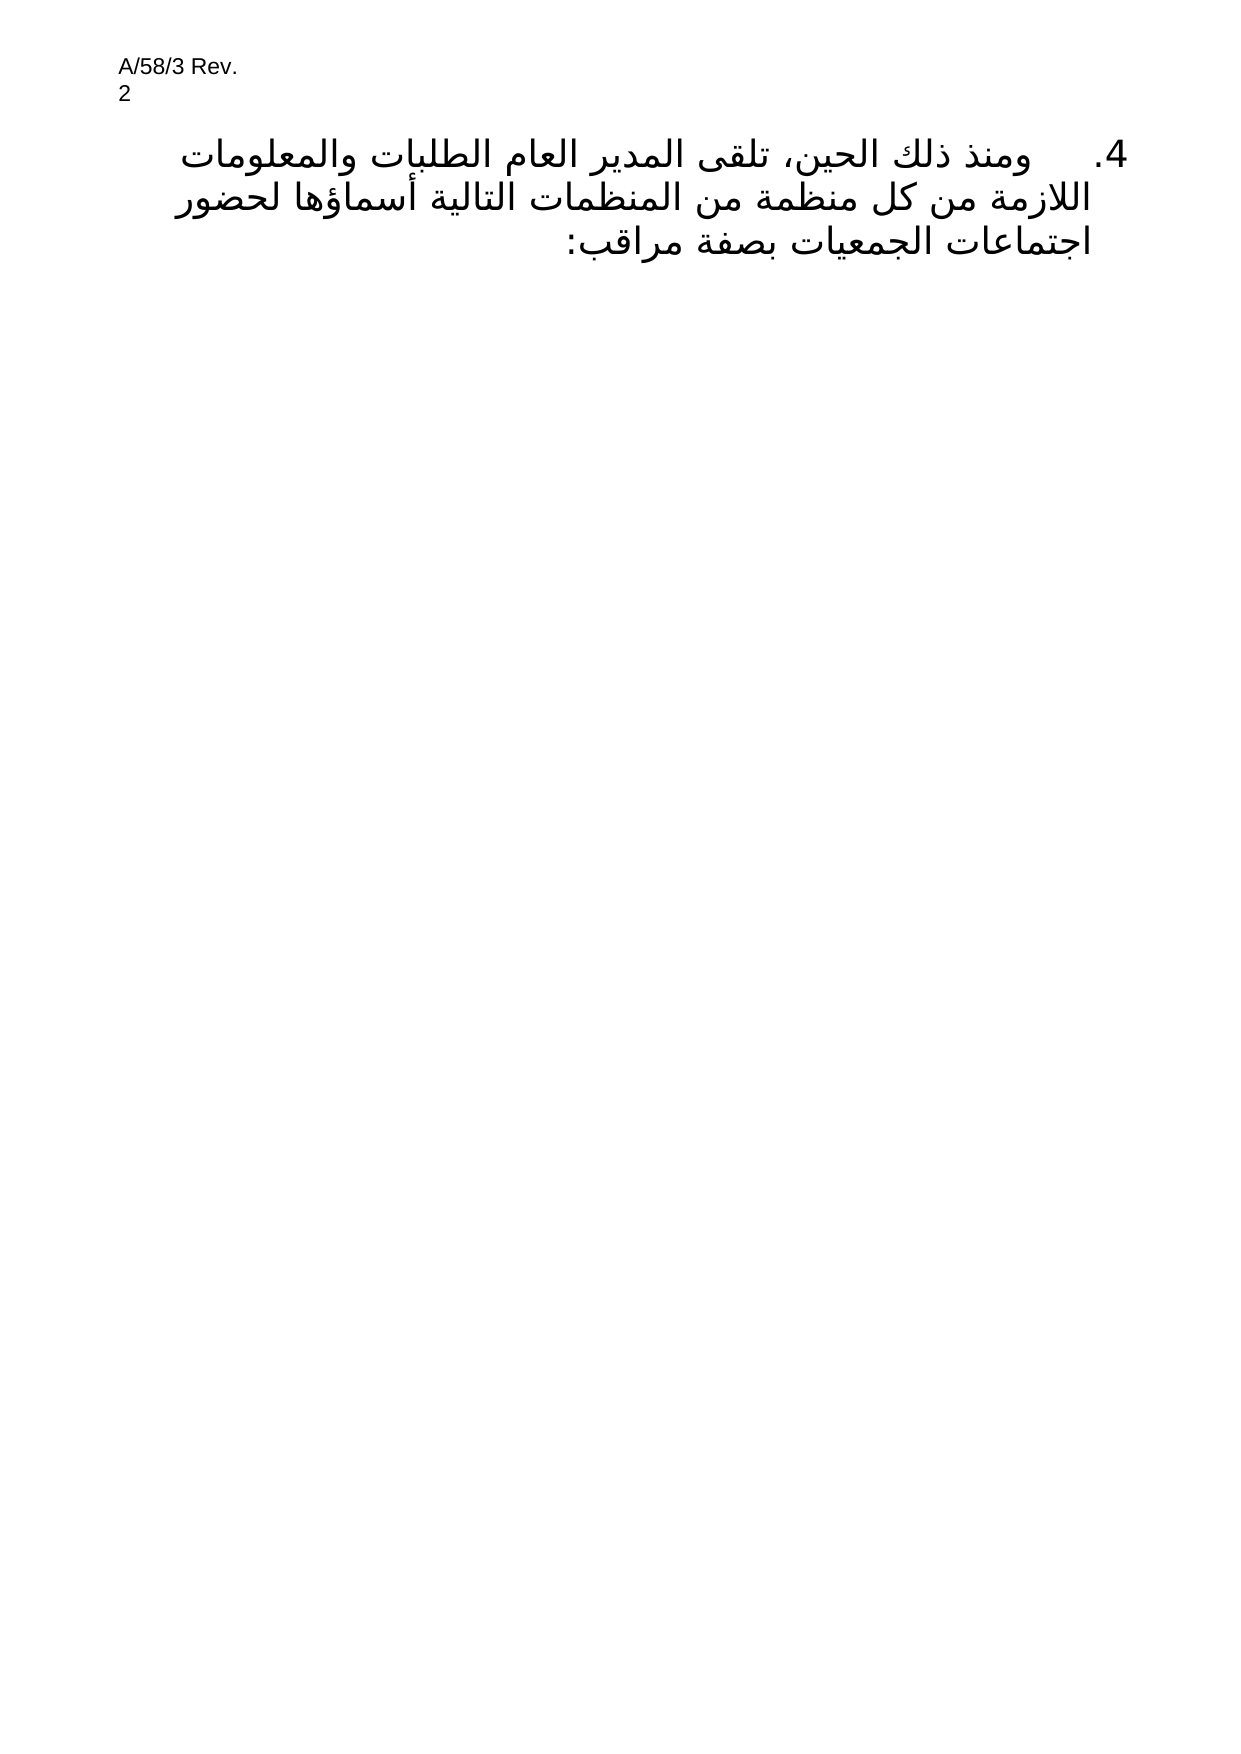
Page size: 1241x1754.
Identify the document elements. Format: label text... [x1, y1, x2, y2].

text ومنذ ذلك الحين، تلقى المدير العام الطلبات والمعلومات اللازمة من كل منظمة من المنظمات التالية أسماؤها لحضور اجتماعات الجمعيات بصفة مراقب: [118, 132, 1092, 263]
